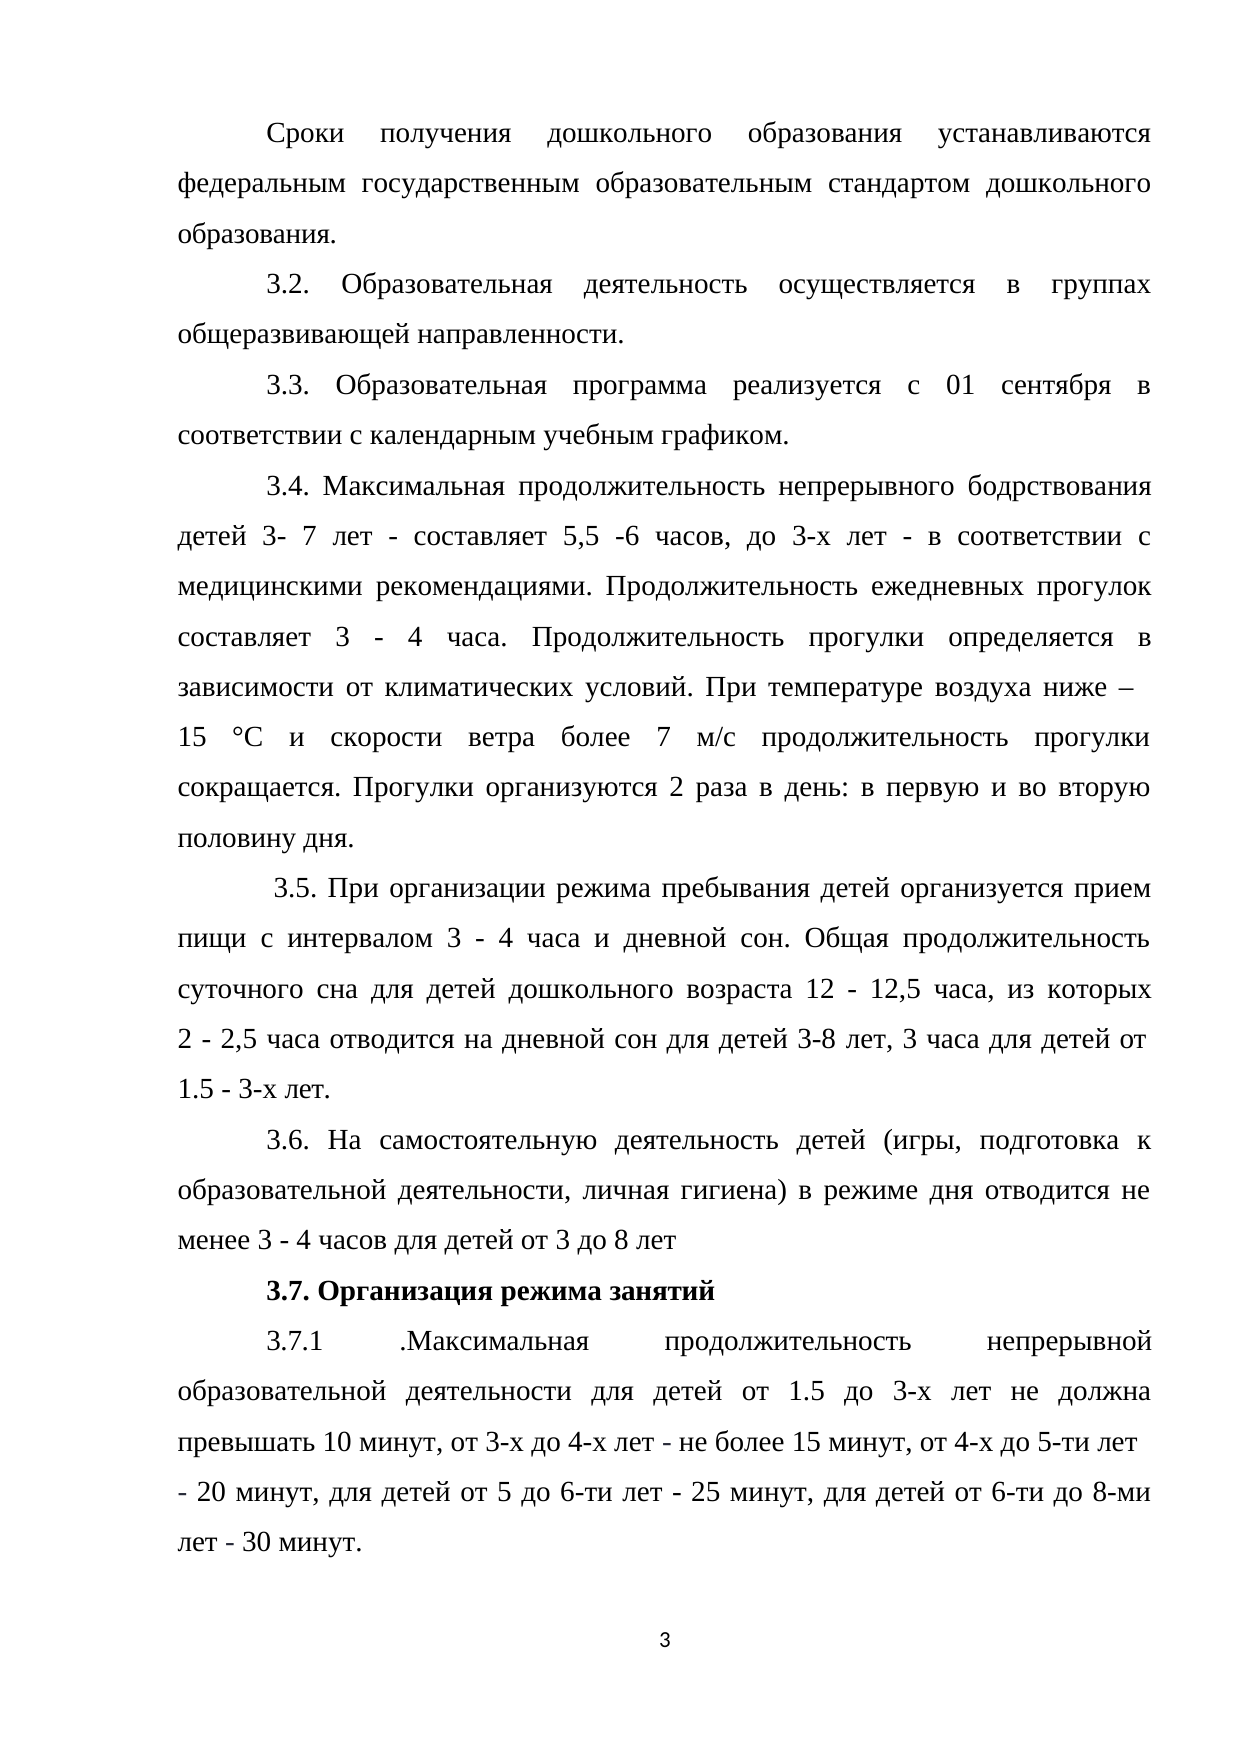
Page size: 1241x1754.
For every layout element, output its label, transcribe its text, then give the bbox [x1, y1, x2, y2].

text Сроки получения дошкольного образования устанавливаются федеральным государственным образовательным стандартом дошкольного образования. [177, 115, 1152, 249]
subtitle Организация режима занятий [266, 1273, 1163, 1307]
list Максимальная продолжительность непрерывного бодрствования детей 3- 7 лет - составляет 5,5 -6 часов, до 3-х лет - в соответствии с медицинскими рекомендациями. Продолжительность ежедневных прогулок составляет 3 - 4 часа. Продолжительность прогулки определяется в зависимости от климатических условий. При температуре воздуха ниже – [177, 468, 1152, 702]
list Образовательная деятельность осуществляется в группах общеразвивающей направленности. [177, 266, 1152, 350]
text 1.5 - 3-х лет. [177, 1072, 1163, 1105]
list Образовательная программа реализуется с 01 сентября в соответствии с календарным учебным графиком. [177, 367, 1152, 451]
text - 20 минут, для детей от 5 до 6-ти лет - 25 минут, для детей от 6-ти до 8-ми лет - 30 минут. [177, 1474, 1152, 1558]
list На самостоятельную деятельность детей (игры, подготовка к образовательной деятельности, личная гигиена) в режиме дня отводится не менее 3 - 4 часов для детей от 3 до 8 лет [177, 1122, 1152, 1256]
list При организации режима пребывания детей организуется прием пищи с интервалом 3 - 4 часа и дневной сон. Общая продолжительность суточного сна для детей дошкольного возраста 12 - 12,5 часа, из которых 2 - 2,5 часа отводится на дневной сон для детей 3-8 лет, 3 часа для детей от [177, 870, 1152, 1055]
list .Максимальная продолжительность непрерывной образовательной деятельности для детей от 1.5 до 3-х лет не должна превышать 10 минут, от 3-х до 4-х лет - не более 15 минут, от 4-х до 5-ти лет [177, 1323, 1152, 1457]
text 15 °C и скорости ветра более 7 м/с продолжительность прогулки сокращается. Прогулки организуются 2 раза в день: в первую и во вторую половину дня. [177, 719, 1151, 853]
